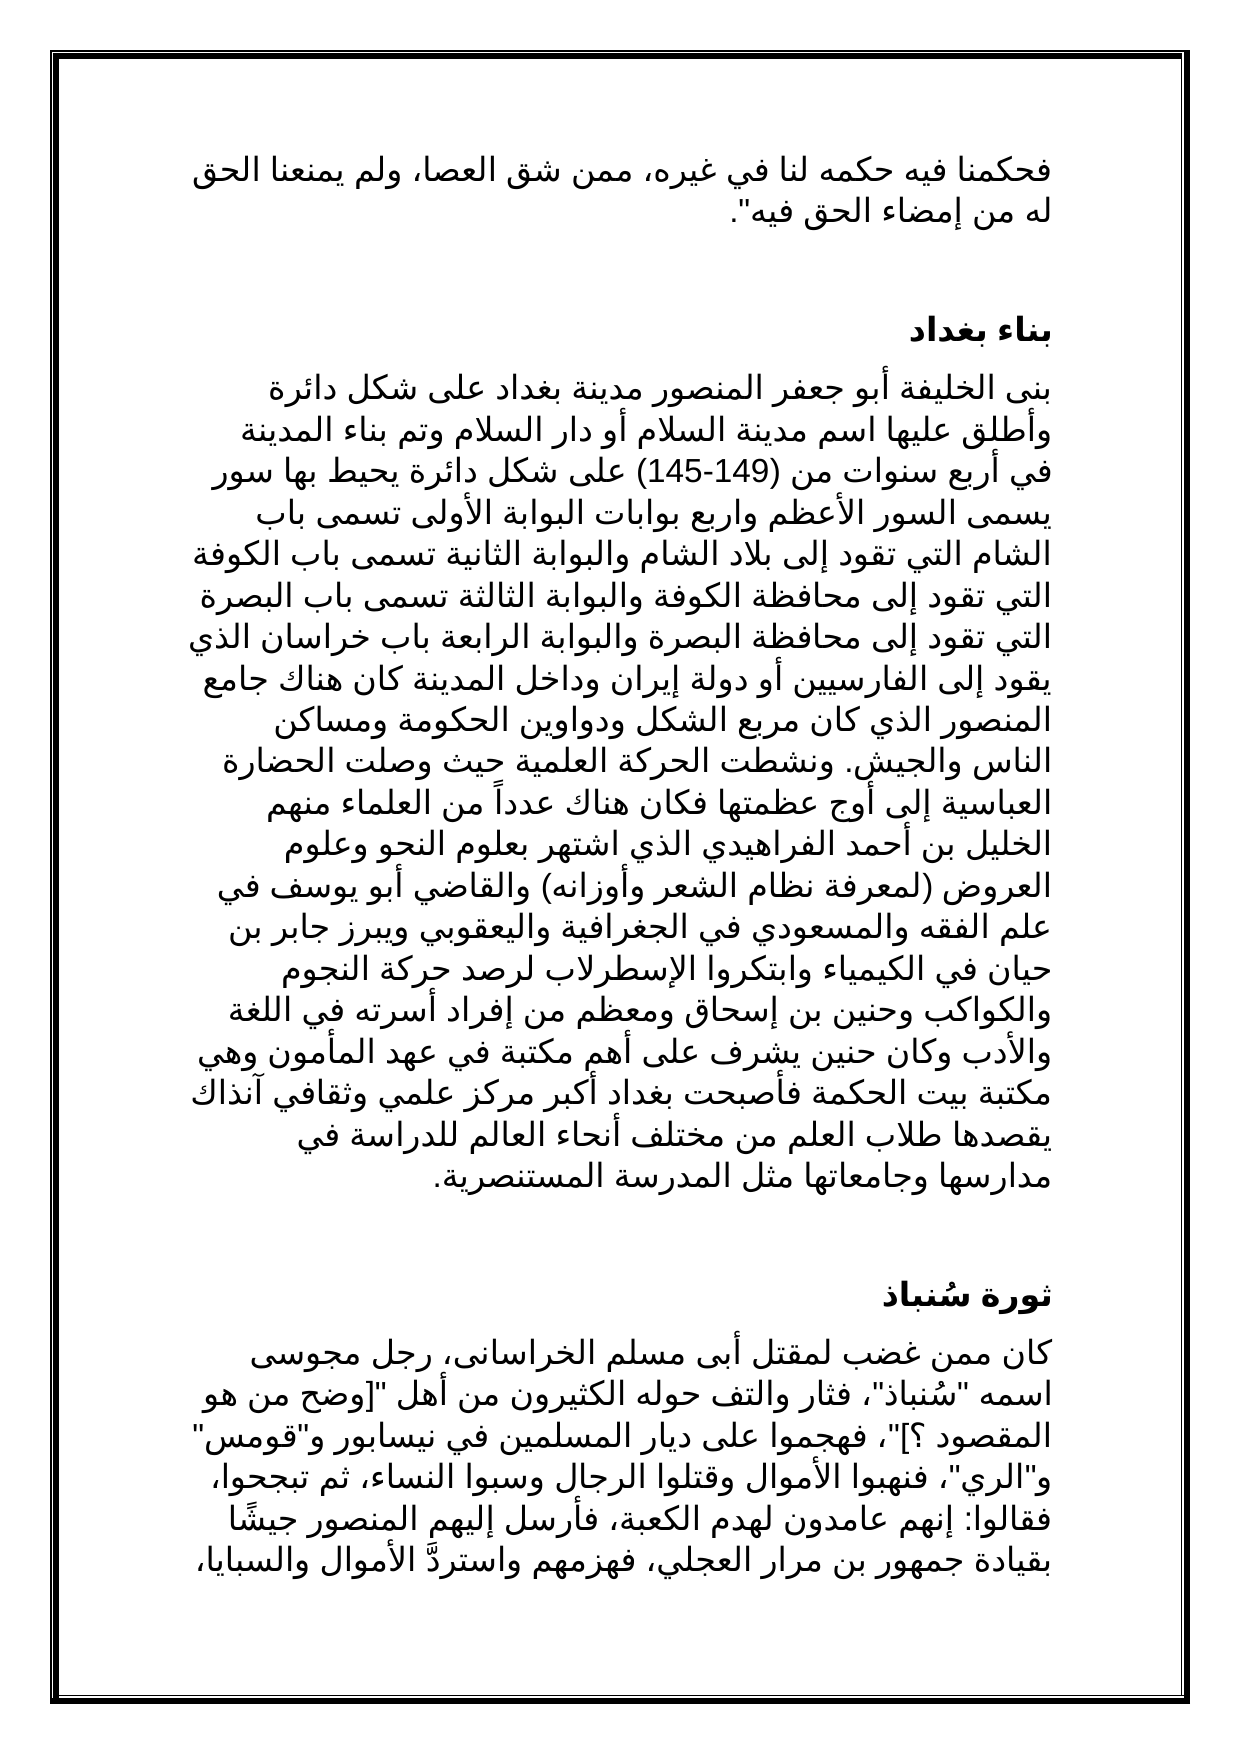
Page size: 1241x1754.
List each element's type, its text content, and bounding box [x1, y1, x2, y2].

text بناء بغداد [187, 310, 1053, 349]
text ثورة سُنباذ [187, 1275, 1053, 1313]
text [187, 1333, 1053, 1579]
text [187, 150, 1053, 230]
text بنى الخليفة أبو جعفر المنصور مدينة بغداد على شكل دائرة وأطلق عليها اسم مدينة السلام أو دار السلام وتم بناء المدينة في أربع سنوات من (149-145) على شكل دائرة يحيط بها سور يسمى السور الأعظم واربع بوابات البوابة الأولى تسمى باب الشام التي تقود إلى بلاد الشام والبوابة الثانية تسمى باب الكوفة التي تقود إلى محافظة الكوفة والبوابة الثالثة تسمى باب البصرة التي تقود إلى محافظة البصرة والبوابة الرابعة باب خراسان الذي يقود إلى الفارسيين أو دولة إيران وداخل المدينة كان هناك جامع المنصور الذي كان مربع الشكل ودواوين الحكومة ومساكن الناس والجيش. ونشطت الحركة العلمية حيث وصلت الحضارة العباسية إلى أوج عظمتها فكان هناك عدداً من العلماء منهم الخليل بن أحمد الفراهيدي الذي اشتهر بعلوم النحو وعلوم العروض (لمعرفة نظام الشعر وأوزانه) والقاضي أبو يوسف في علم الفقه والمسعودي في الجغرافية واليعقوبي ويبرز جابر بن حيان في الكيمياء وابتكروا الإسطرلاب لرصد حركة النجوم والكواكب وحنين بن إسحاق ومعظم من إفراد أسرته في اللغة والأدب وكان حنين يشرف على أهم مكتبة في عهد المأمون وهي مكتبة بيت الحكمة فأصبحت بغداد أكبر مركز علمي وثقافي آنذاك يقصدها طلاب العلم من مختلف أنحاء العالم للدراسة في مدارسها وجامعاتها مثل المدرسة المستنصرية. [187, 368, 1053, 1194]
